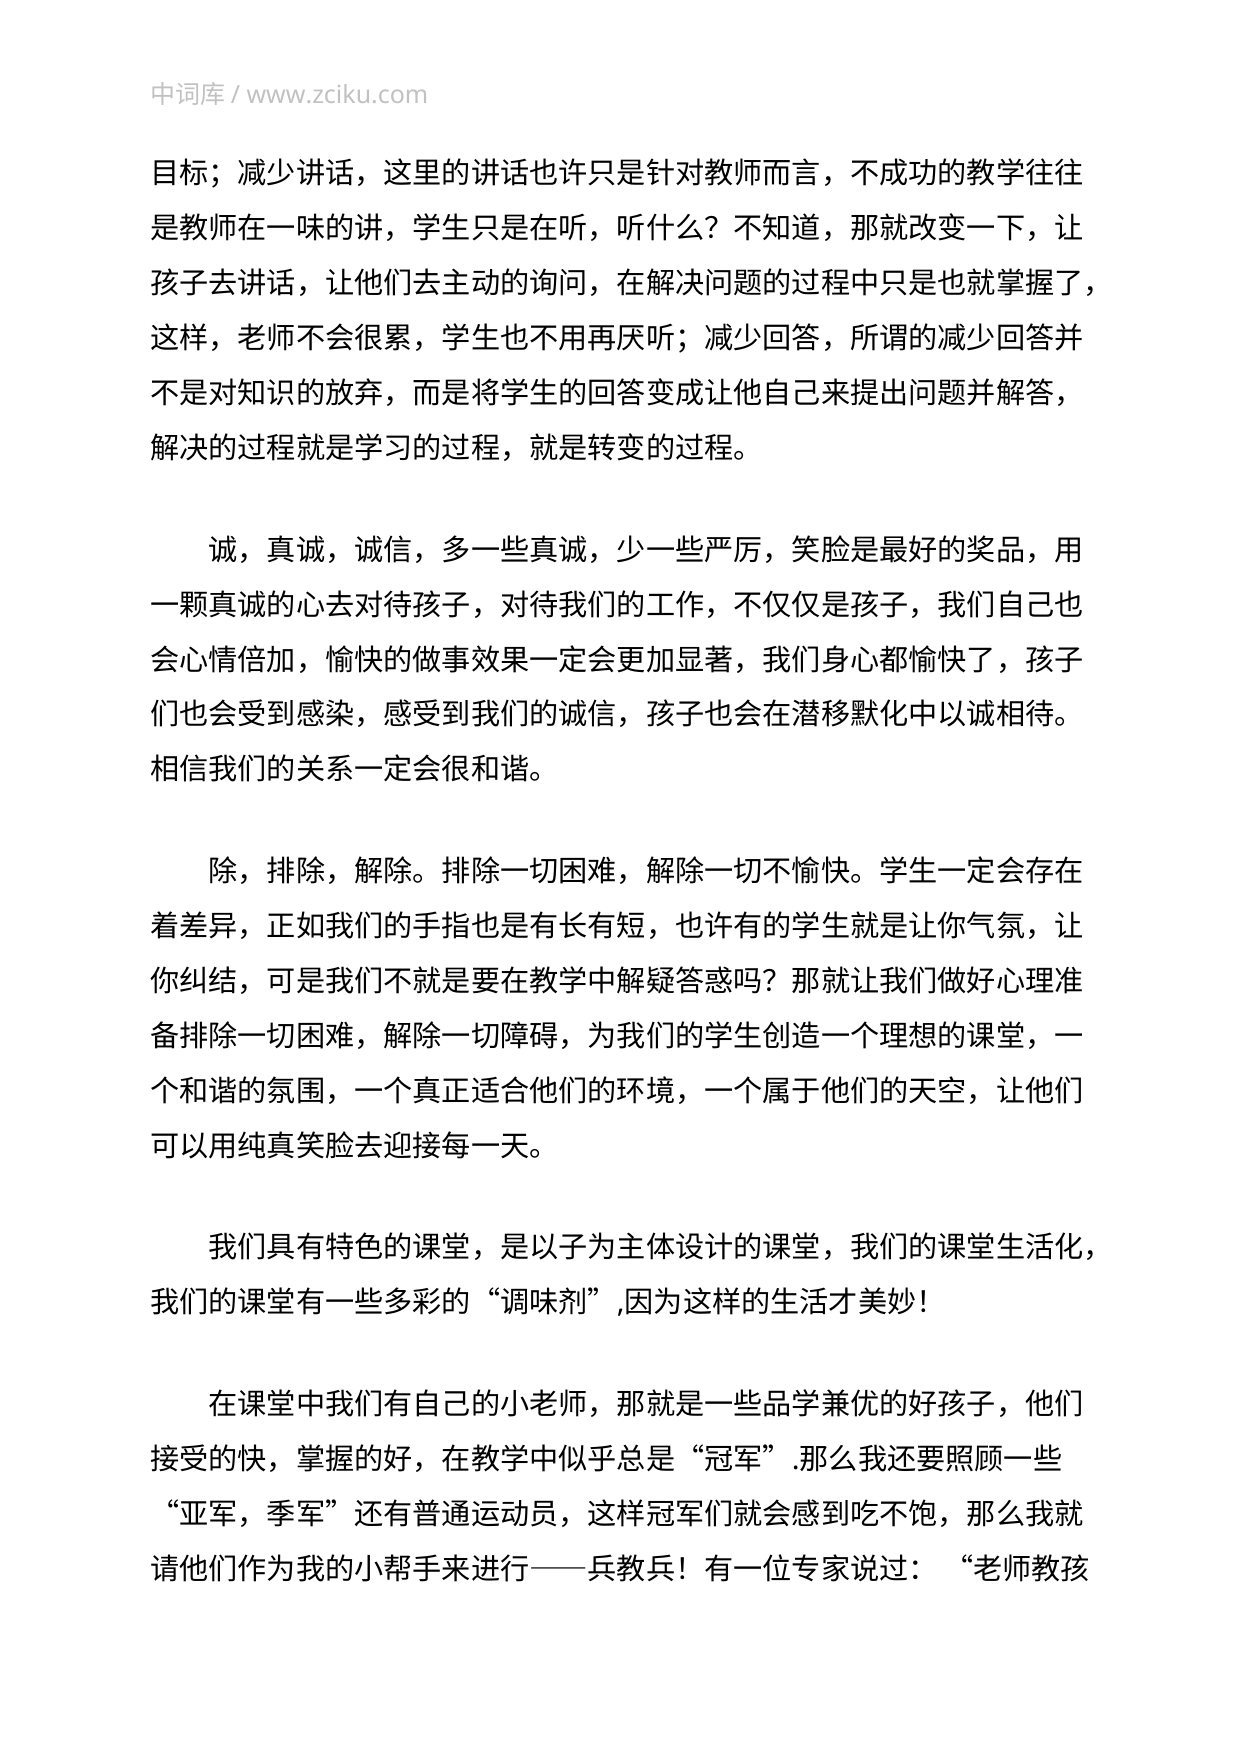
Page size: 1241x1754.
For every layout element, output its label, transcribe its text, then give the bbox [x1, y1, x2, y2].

text 我们具有特色的课堂，是以子为主体设计的课堂，我们的课堂生活化，我们的课堂有一些多彩的“调味剂”,因为这样的生活才美妙！ [150, 1224, 1090, 1321]
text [150, 1381, 1090, 1588]
text 诚，真诚，诚信，多一些真诚，少一些严厉，笑脸是最好的奖品，用一颗真诚的心去对待孩子，对待我们的工作，不仅仅是孩子，我们自己也会心情倍加，愉快的做事效果一定会更加显著，我们身心都愉快了，孩子们也会受到感染，感受到我们的诚信，孩子也会在潜移默化中以诚相待。相信我们的关系一定会很和谐。 [150, 526, 1090, 788]
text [150, 150, 1090, 467]
text 除，排除，解除。排除一切困难，解除一切不愉快。学生一定会存在着差异，正如我们的手指也是有长有短，也许有的学生就是让你气氛，让你纠结，可是我们不就是要在教学中解疑答惑吗？那就让我们做好心理准备排除一切困难，解除一切障碍，为我们的学生创造一个理想的课堂，一个和谐的氛围，一个真正适合他们的环境，一个属于他们的天空，让他们可以用纯真笑脸去迎接每一天。 [150, 848, 1090, 1164]
